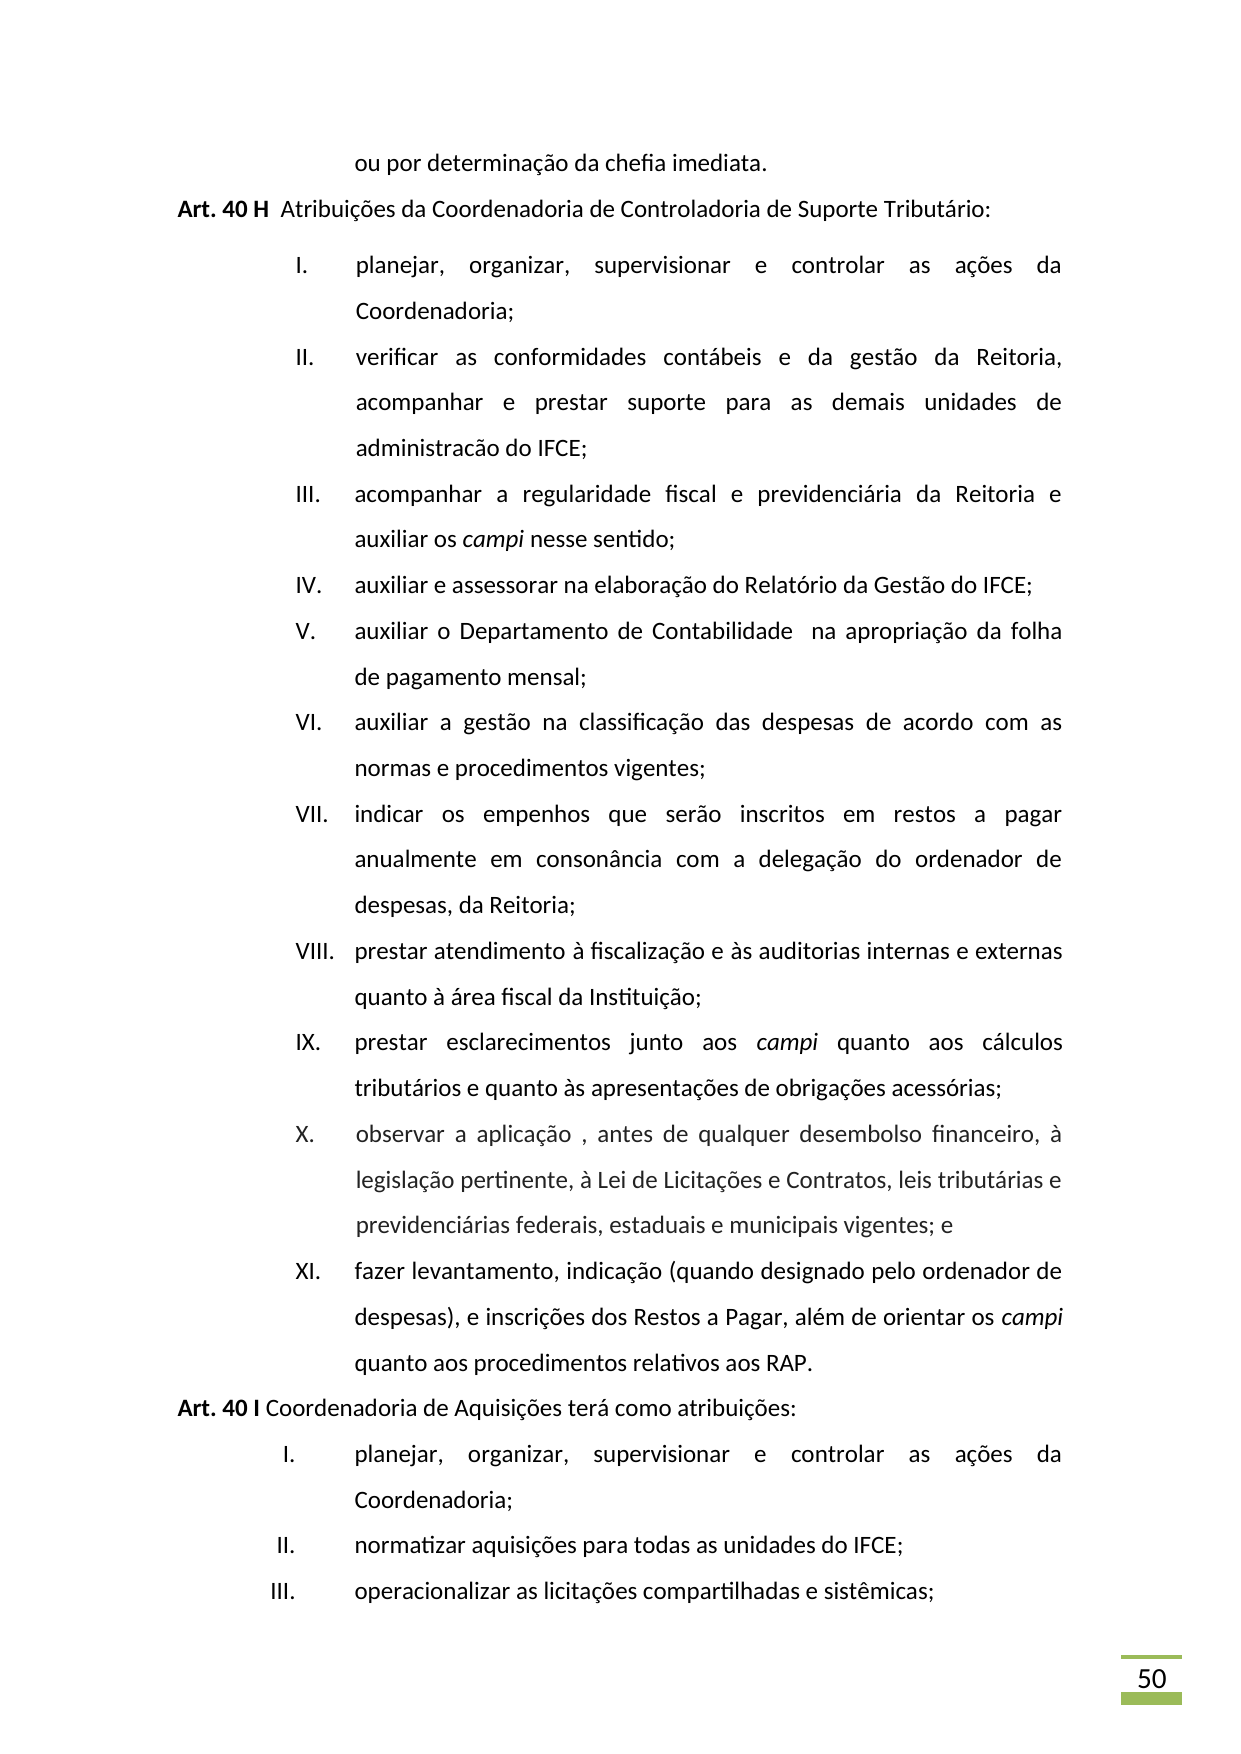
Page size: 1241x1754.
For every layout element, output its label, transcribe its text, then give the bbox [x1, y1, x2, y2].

list auxiliar e assessorar na elaboração do Relatório da Gestão do IFCE; [295, 569, 1063, 600]
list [295, 148, 1063, 178]
list prestar esclarecimentos junto aos campi quanto aos cálculos tributários e quanto às apresentações de obrigações acessórias; [295, 1027, 1063, 1103]
list observar a aplicação , antes de qualquer desembolso financeiro, à legislação pertinente, à Lei de Licitações e Contratos, leis tributárias e previdenciárias federais, estaduais e municipais vigentes; e [295, 1118, 1063, 1240]
list auxiliar a gestão na classificação das despesas de acordo com as normas e procedimentos vigentes; [295, 706, 1063, 783]
list auxiliar o Departamento de Contabilidade na apropriação da folha de pagamento mensal; [295, 615, 1063, 691]
text Art. 40 I Coordenadoria de Aquisições terá como atribuições: [177, 1392, 1063, 1423]
list fazer levantamento, indicação (quando designado pelo ordenador de despesas), e inscrições dos Restos a Pagar, além de orientar os campi quanto aos procedimentos relativos aos RAP. [295, 1255, 1063, 1377]
list acompanhar a regularidade fiscal e previdenciária da Reitoria e auxiliar os campi nesse sentido; [295, 478, 1063, 554]
list planejar, organizar, supervisionar e controlar as ações da Coordenadoria; [295, 249, 1063, 325]
list planejar, organizar, supervisionar e controlar as ações da Coordenadoria; [295, 1438, 1063, 1514]
text Art. 40 H Atribuições da Coordenadoria de Controladoria de Suporte Tributário: [177, 193, 1063, 224]
list verificar as conformidades contábeis e da gestão da Reitoria, acompanhar e prestar suporte para as demais unidades de administracão do IFCE; [295, 341, 1063, 463]
list operacionalizar as licitações compartilhadas e sistêmicas; [295, 1575, 1063, 1606]
list normatizar aquisições para todas as unidades do IFCE; [295, 1529, 1063, 1560]
list prestar atendimento à fiscalização e às auditorias internas e externas quanto à área fiscal da Instituição; [295, 935, 1063, 1011]
list indicar os empenhos que serão inscritos em restos a pagar anualmente em consonância com a delegação do ordenador de despesas, da Reitoria; [295, 798, 1063, 920]
